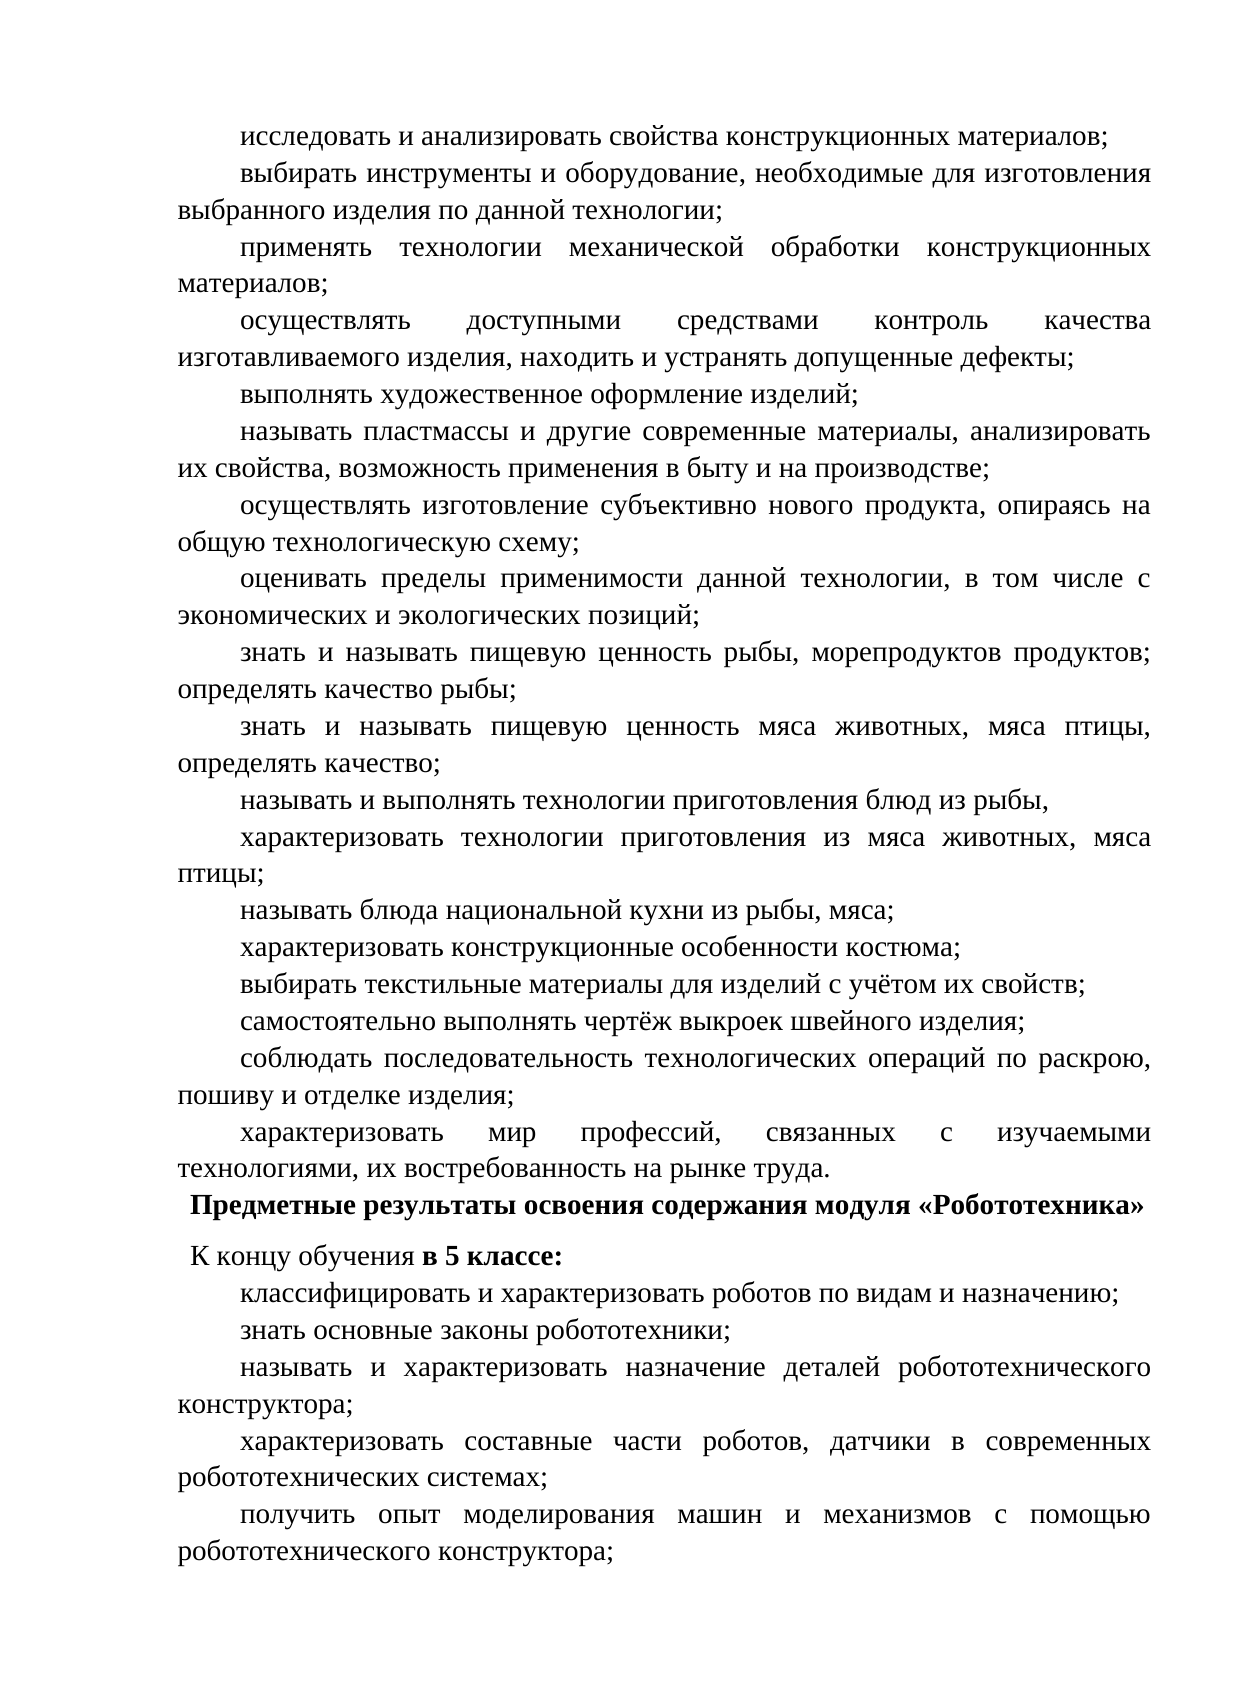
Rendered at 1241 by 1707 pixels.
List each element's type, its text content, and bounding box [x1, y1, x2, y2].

text характеризовать конструкционные особенности костюма; [177, 929, 1152, 963]
text характеризовать составные части роботов, датчики в современных робототехнических системах; [177, 1423, 1152, 1493]
text осуществлять доступными средствами контроль качества изготавливаемого изделия, находить и устранять допущенные дефекты; [177, 302, 1152, 373]
text называть блюда национальной кухни из рыбы, мяса; [177, 892, 1152, 926]
text выбирать инструменты и оборудование, необходимые для изготовления выбранного изделия по данной технологии; [177, 155, 1152, 225]
text применять технологии механической обработки конструкционных материалов; [177, 229, 1152, 299]
text Предметные результаты освоения содержания модуля «Робототехника» [190, 1187, 1152, 1221]
text характеризовать мир профессий, связанных с изучаемыми технологиями, их востребованность на рынке труда. [177, 1114, 1152, 1184]
text знать и называть пищевую ценность мяса животных, мяса птицы, определять качество; [177, 708, 1152, 778]
text осуществлять изготовление субъективно нового продукта, опираясь на общую технологическую схему; [177, 487, 1152, 557]
text соблюдать последовательность технологических операций по раскрою, пошиву и отделке изделия; [177, 1040, 1152, 1110]
text классифицировать и характеризовать роботов по видам и назначению; [177, 1275, 1152, 1309]
text К концу обучения в 5 классе: [190, 1238, 1152, 1272]
text называть и характеризовать назначение деталей робототехнического конструктора; [177, 1349, 1152, 1419]
text называть и выполнять технологии приготовления блюд из рыбы, [177, 782, 1152, 815]
text исследовать и анализировать свойства конструкционных материалов; [177, 118, 1152, 152]
text получить опыт моделирования машин и механизмов с помощью робототехнического конструктора; [177, 1496, 1152, 1567]
text выбирать текстильные материалы для изделий с учётом их свойств; [177, 966, 1152, 1000]
text оценивать пределы применимости данной технологии, в том числе с экономических и экологических позиций; [177, 561, 1152, 631]
text знать и называть пищевую ценность рыбы, морепродуктов продуктов; определять качество рыбы; [177, 634, 1152, 705]
text характеризовать технологии приготовления из мяса животных, мяса птицы; [177, 819, 1152, 889]
text выполнять художественное оформление изделий; [177, 376, 1152, 410]
text самостоятельно выполнять чертёж выкроек швейного изделия; [177, 1003, 1152, 1037]
text знать основные законы робототехники; [177, 1312, 1152, 1346]
text называть пластмассы и другие современные материалы, анализировать их свойства, возможность применения в быту и на производстве; [177, 413, 1152, 483]
